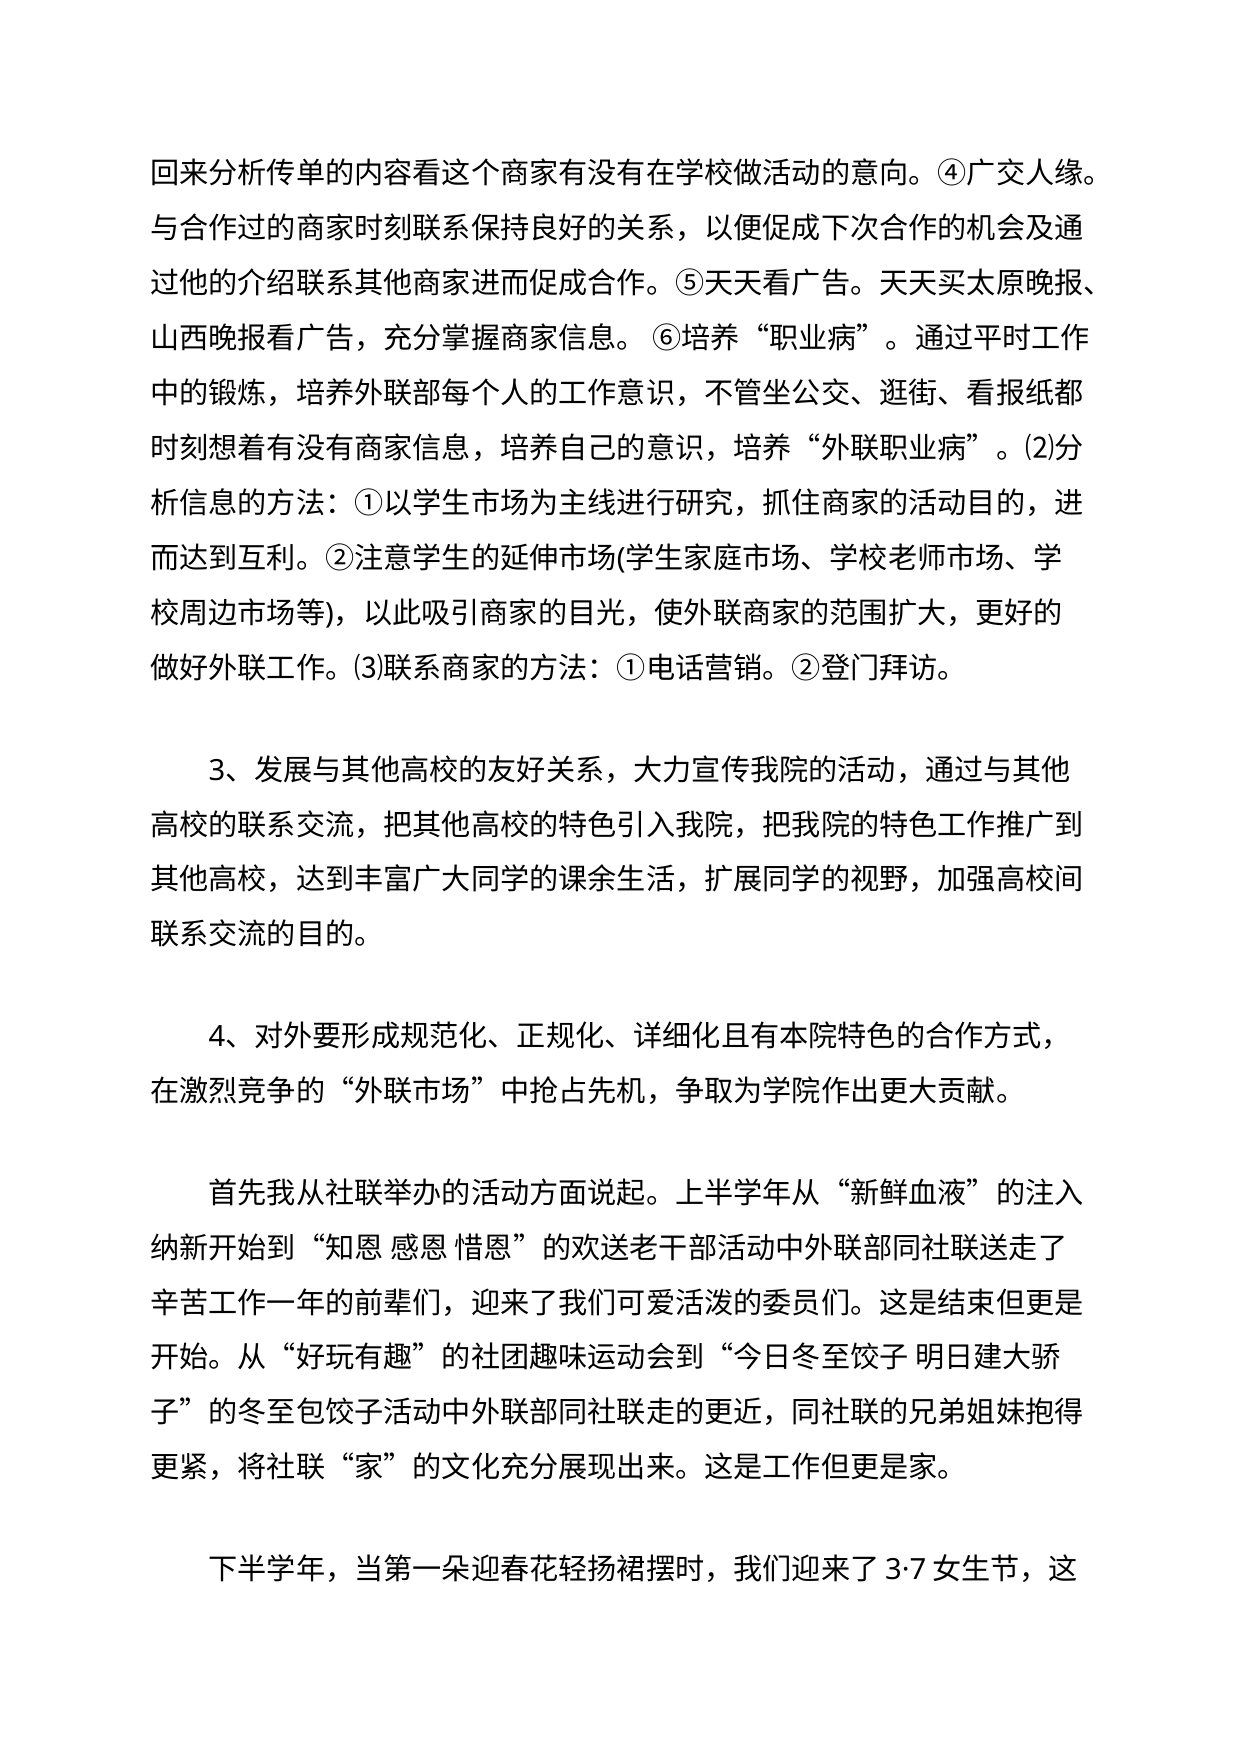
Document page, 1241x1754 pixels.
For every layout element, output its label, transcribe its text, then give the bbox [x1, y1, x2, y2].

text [150, 150, 1090, 687]
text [150, 1546, 1090, 1588]
text 3、发展与其他高校的友好关系，大力宣传我院的活动，通过与其他高校的联系交流，把其他高校的特色引入我院，把我院的特色工作推广到其他高校，达到丰富广大同学的课余生活，扩展同学的视野，加强高校间联系交流的目的。 [150, 746, 1090, 953]
text 4、对外要形成规范化、正规化、详细化且有本院特色的合作方式，在激烈竞争的“外联市场”中抢占先机，争取为学院作出更大贡献。 [150, 1013, 1090, 1110]
text 首先我从社联举办的活动方面说起。上半学年从“新鲜血液”的注入纳新开始到“知恩 感恩 惜恩”的欢送老干部活动中外联部同社联送走了辛苦工作一年的前辈们，迎来了我们可爱活泼的委员们。这是结束但更是开始。从“好玩有趣”的社团趣味运动会到“今日冬至饺子 明日建大骄子”的冬至包饺子活动中外联部同社联走的更近，同社联的兄弟姐妹抱得更紧，将社联“家”的文化充分展现出来。这是工作但更是家。 [150, 1169, 1090, 1486]
